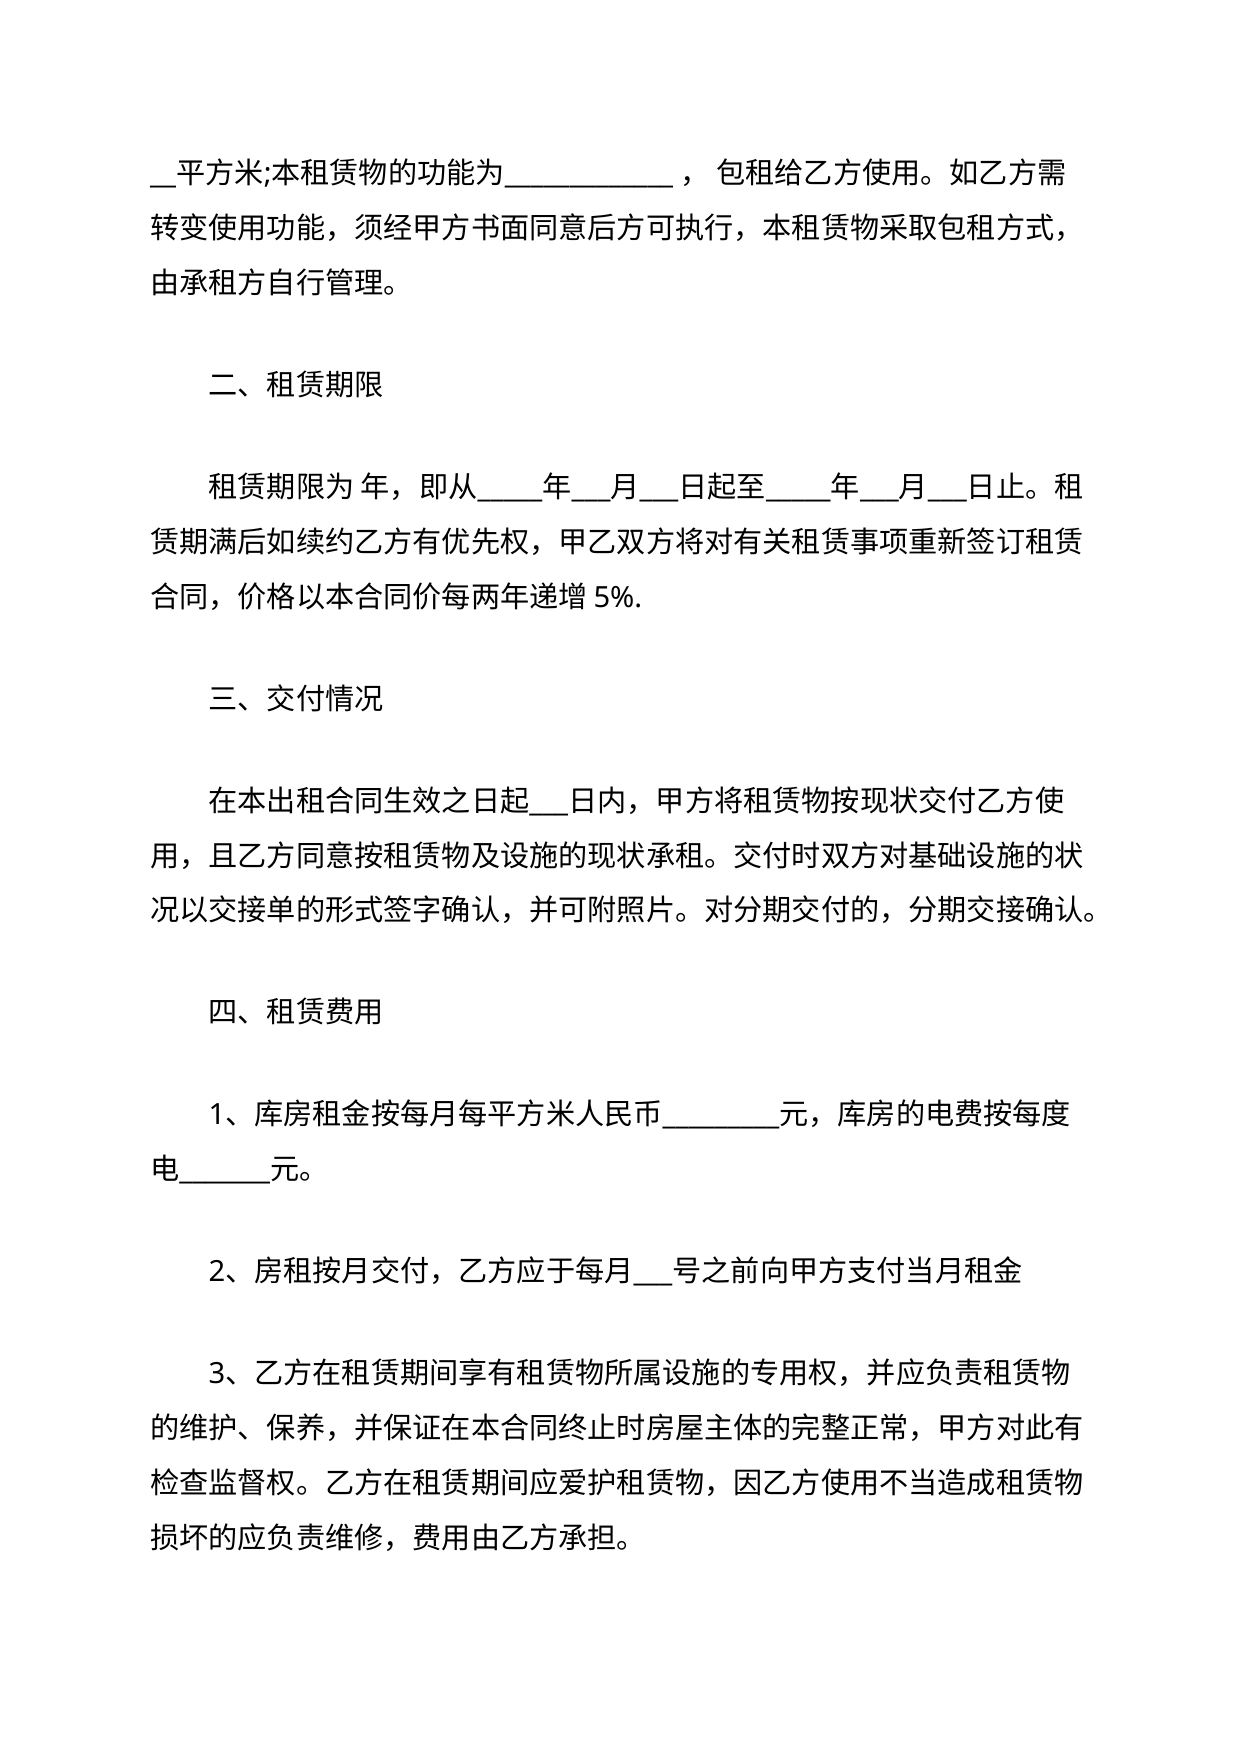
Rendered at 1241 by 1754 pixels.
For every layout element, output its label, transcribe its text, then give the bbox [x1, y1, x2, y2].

text 二、租赁期限 [150, 362, 1090, 404]
text 3、乙方在租赁期间享有租赁物所属设施的专用权，并应负责租赁物的维护、保养，并保证在本合同终止时房屋主体的完整正常，甲方对此有检查监督权。乙方在租赁期间应爱护租赁物，因乙方使用不当造成租赁物损坏的应负责维修，费用由乙方承担。 [150, 1349, 1090, 1557]
text 三、交付情况 [150, 675, 1090, 718]
text 租赁期限为 年，即从_____年___月___日起至_____年___月___日止。租赁期满后如续约乙方有优先权，甲乙双方将对有关租赁事项重新签订租赁合同，价格以本合同价每两年递增5%. [150, 463, 1090, 616]
text 四、租赁费用 [150, 989, 1090, 1031]
text 1、库房租金按每月每平方米人民币_________元，库房的电费按每度电_______元。 [150, 1091, 1090, 1188]
text 在本出租合同生效之日起___日内，甲方将租赁物按现状交付乙方使用，且乙方同意按租赁物及设施的现状承租。交付时双方对基础设施的状况以交接单的形式签字确认，并可附照片。对分期交付的，分期交接确认。 [150, 777, 1090, 929]
text 2、房租按月交付，乙方应于每月___号之前向甲方支付当月租金 [150, 1247, 1090, 1290]
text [150, 150, 1090, 302]
